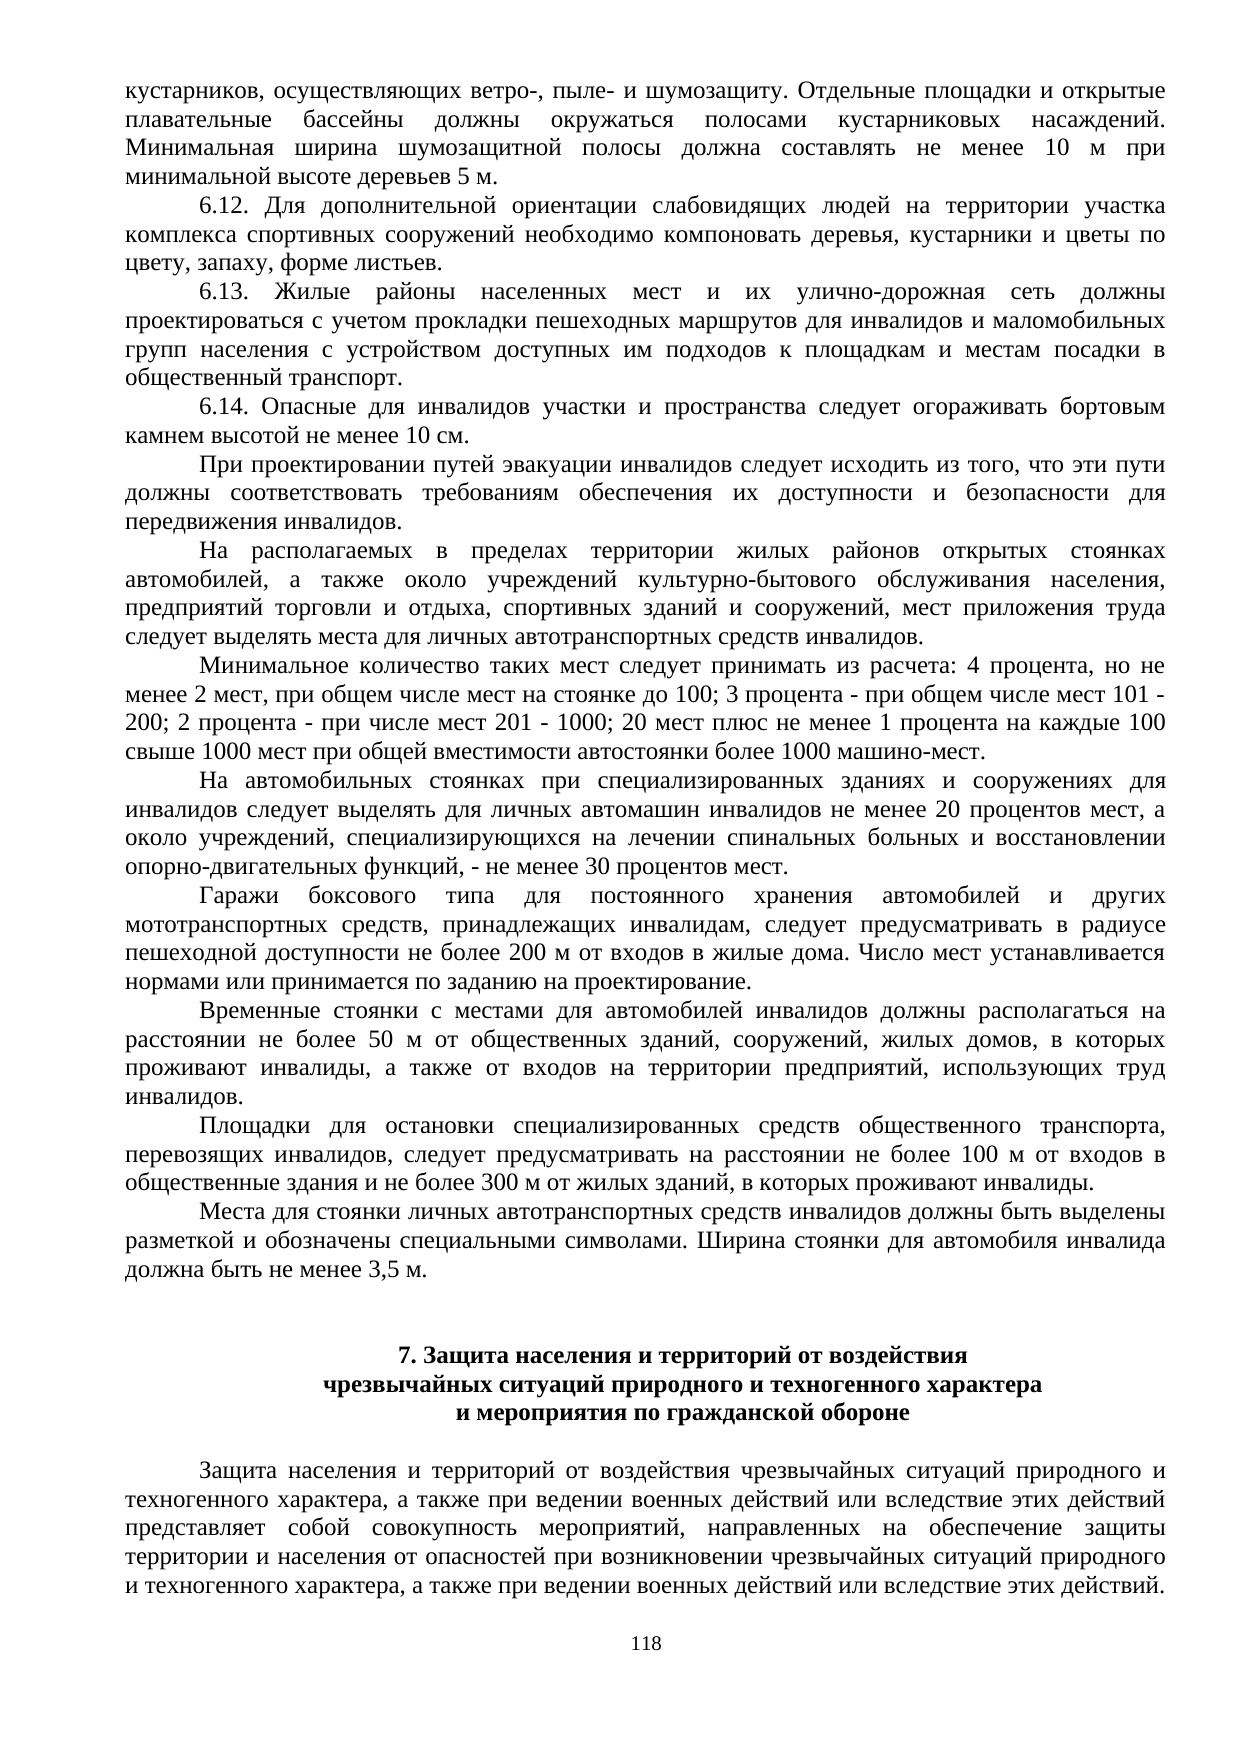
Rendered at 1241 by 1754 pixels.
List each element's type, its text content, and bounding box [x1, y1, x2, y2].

text Гаражи боксового типа для постоянного хранения автомобилей и других мототранспортных средств, принадлежащих инвалидам, следует предусматривать в радиусе пешеходной доступности не более 200 м от входов в жилые дома. Число мест устанавливается нормами или принимается по заданию на проектирование. [125, 880, 1167, 995]
text Места для стоянки личных автотранспортных средств инвалидов должны быть выделены разметкой и обозначены специальными символами. Ширина стоянки для автомобиля инвалида должна быть не менее 3,5 м. [125, 1196, 1167, 1282]
text 6.13. Жилые районы населенных мест и их улично-дорожная сеть должны проектироваться с учетом прокладки пешеходных маршрутов для инвалидов и маломобильных групп населения с устройством доступных им подходов к площадкам и местам посадки в общественный транспорт. [125, 276, 1167, 391]
text и мероприятия по гражданской обороне [125, 1397, 1167, 1426]
text На располагаемых в пределах территории жилых районов открытых стоянках автомобилей, а также около учреждений культурно-бытового обслуживания населения, предприятий торговли и отдыха, спортивных зданий и сооружений, мест приложения труда следует выделять места для личных автотранспортных средств инвалидов. [125, 535, 1167, 650]
text Минимальное количество таких мест следует принимать из расчета: 4 процента, но не менее 2 мест, при общем числе мест на стоянке до 100; 3 процента - при общем числе мест 101 - 200; 2 процента - при числе мест 201 - 1000; 20 мест плюс не менее 1 процента на каждые 100 свыше 1000 мест при общей вместимости автостоянки более 1000 машино-мест. [125, 650, 1167, 765]
text 6.14. Опасные для инвалидов участки и пространства следует огораживать бортовым камнем высотой не менее 10 см. [125, 391, 1167, 449]
text Защита населения и территорий от воздействия чрезвычайных ситуаций природного и техногенного характера, а также при ведении военных действий или вследствие этих действий представляет собой совокупность мероприятий, направленных на обеспечение защиты территории и населения от опасностей при возникновении чрезвычайных ситуаций природного и техногенного характера, а также при ведении военных действий или вследствие этих действий. [125, 1455, 1167, 1599]
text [125, 75, 1167, 190]
text При проектировании путей эвакуации инвалидов следует исходить из того, что эти пути должны соответствовать требованиям обеспечения их доступности и безопасности для передвижения инвалидов. [125, 449, 1167, 535]
text Временные стоянки с местами для автомобилей инвалидов должны располагаться на расстоянии не более 50 м от общественных зданий, сооружений, жилых домов, в которых проживают инвалиды, а также от входов на территории предприятий, использующих труд инвалидов. [125, 995, 1167, 1110]
text чрезвычайных ситуаций природного и техногенного характера [125, 1369, 1167, 1397]
text 7. Защита населения и территорий от воздействия [125, 1340, 1167, 1369]
text Площадки для остановки специализированных средств общественного транспорта, перевозящих инвалидов, следует предусматривать на расстоянии не более 100 м от входов в общественные здания и не более 300 м от жилых зданий, в которых проживают инвалиды. [125, 1110, 1167, 1196]
text На автомобильных стоянках при специализированных зданиях и сооружениях для инвалидов следует выделять для личных автомашин инвалидов не менее 20 процентов мест, а около учреждений, специализирующихся на лечении спинальных больных и восстановлении опорно-двигательных функций, - не менее 30 процентов мест. [125, 765, 1167, 880]
text 6.12. Для дополнительной ориентации слабовидящих людей на территории участка комплекса спортивных сооружений необходимо компоновать деревья, кустарники и цветы по цвету, запаху, форме листьев. [125, 190, 1167, 276]
